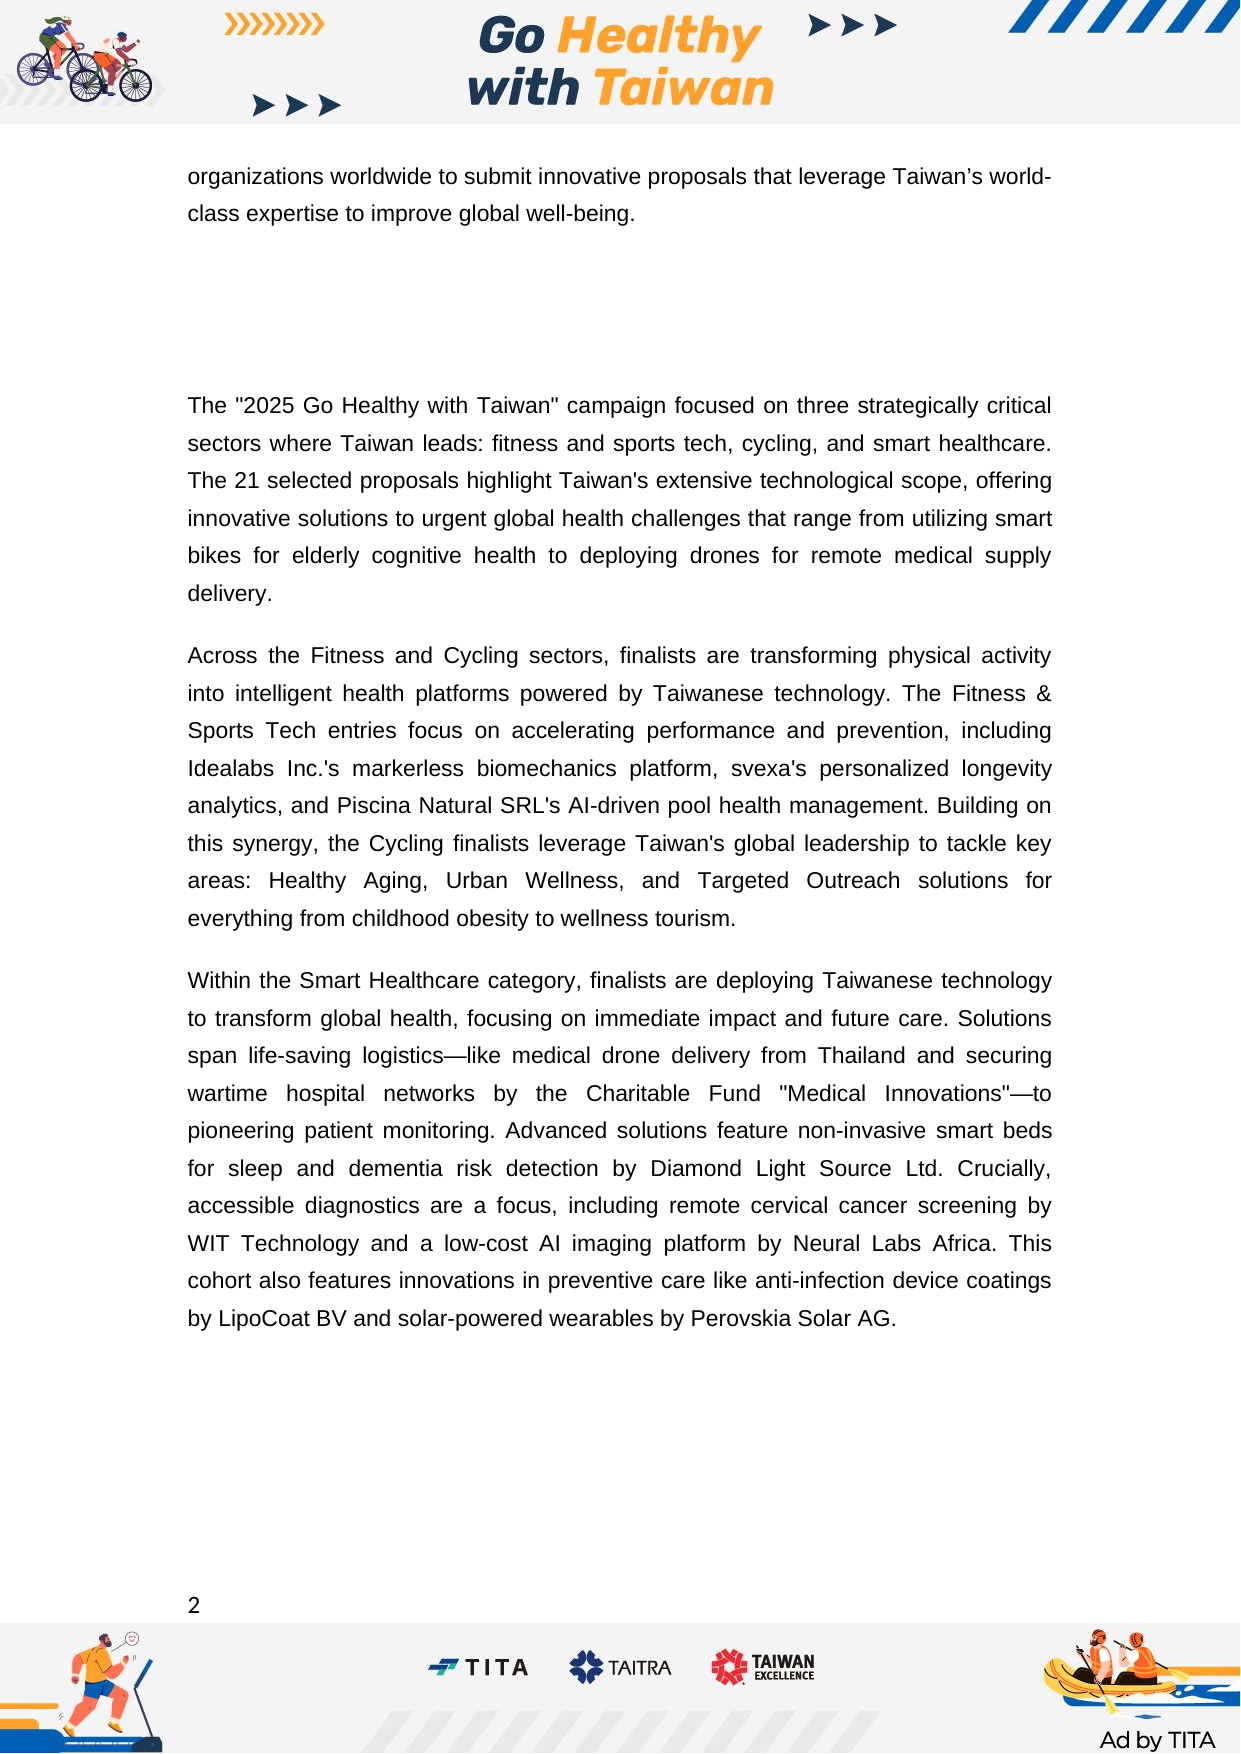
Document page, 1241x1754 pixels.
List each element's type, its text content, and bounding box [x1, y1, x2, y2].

text Across the Fitness and Cycling sectors, finalists are transforming physical activity into intelligent health platforms powered by Taiwanese technology. The Fitness & Sports Tech entries focus on accelerating performance and prevention, including Idealabs Inc.'s markerless biomechanics platform, svexa's personalized longevity analytics, and Piscina Natural SRL's AI-driven pool health management. Building on this synergy, the Cycling finalists leverage Taiwan's global leadership to tackle key areas: Healthy Aging, Urban Wellness, and Targeted Outreach solutions for everything from childhood obesity to wellness tourism. [187, 637, 1053, 937]
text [187, 157, 1053, 232]
picture [0, 1623, 1241, 1753]
text The "2025 Go Healthy with Taiwan" campaign focused on three strategically critical sectors where Taiwan leads: fitness and sports tech, cycling, and smart healthcare. The 21 selected proposals highlight Taiwan's extensive technological scope, offering innovative solutions to urgent global health challenges that range from utilizing smart bikes for elderly cognitive health to deploying drones for remote medical supply delivery. [187, 387, 1053, 612]
text Within the Smart Healthcare category, finalists are deploying Taiwanese technology to transform global health, focusing on immediate impact and future care. Solutions span life-saving logistics—like medical drone delivery from Thailand and securing wartime hospital networks by the Charitable Fund "Medical Innovations"—to pioneering patient monitoring. Advanced solutions feature non-invasive smart beds for sleep and dementia risk detection by Diamond Light Source Ltd. Crucially, accessible diagnostics are a focus, including remote cervical cancer screening by WIT Technology and a low-cost AI imaging platform by Neural Labs Africa. This cohort also features innovations in preventive care like anti-infection device coatings by LipoCoat BV and solar-powered wearables by Perovskia Solar AG. [187, 962, 1053, 1337]
picture [0, 0, 1241, 124]
